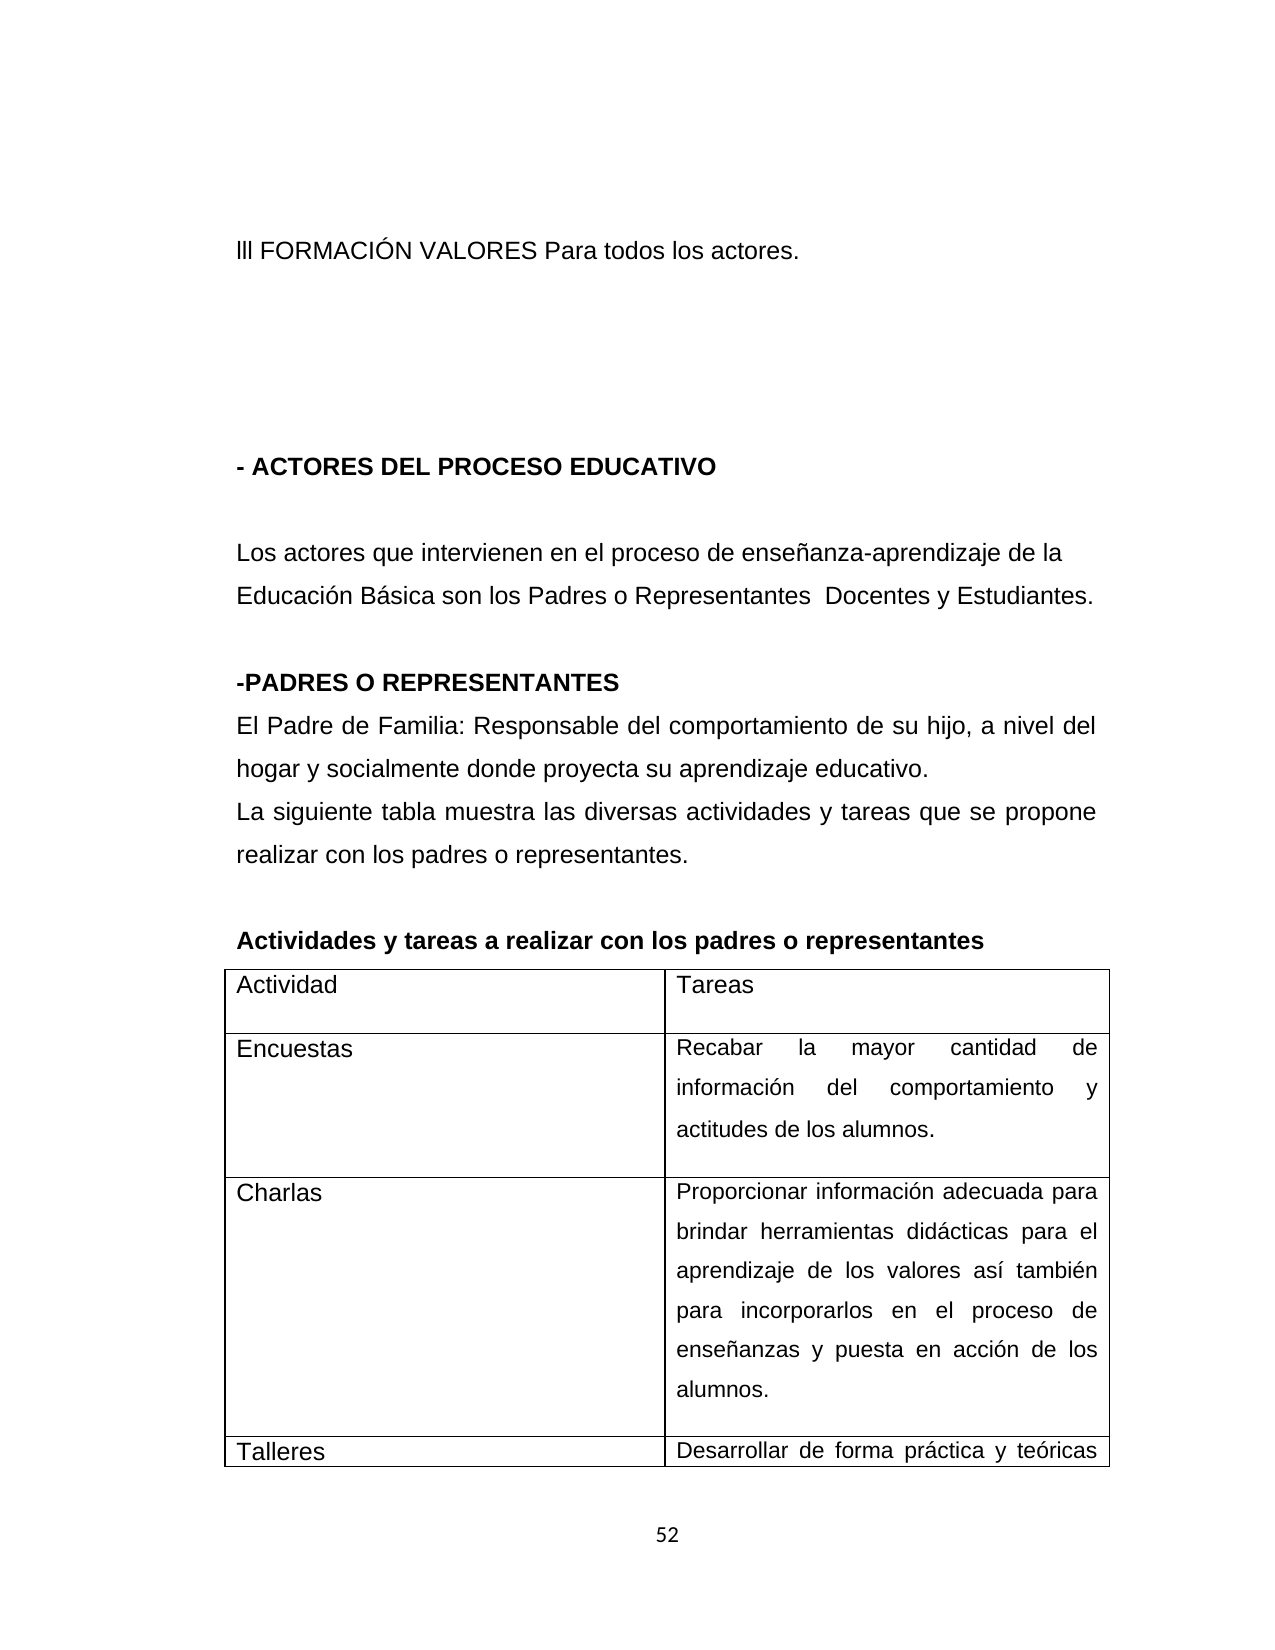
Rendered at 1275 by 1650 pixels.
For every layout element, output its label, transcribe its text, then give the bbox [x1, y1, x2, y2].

table_cell Charlas [226, 1178, 664, 1436]
text -PADRES O REPRESENTANTES [236, 667, 1098, 696]
text La siguiente tabla muestra las diversas actividades y tareas que se propone realizar con los padres o representantes. [236, 797, 1098, 869]
text lll FORMACIÓN VALORES Para todos los actores. [236, 236, 1098, 265]
table_header Tareas [666, 970, 1109, 1033]
text Los actores que intervienen en el proceso de enseñanza-aprendizaje de la [236, 538, 1098, 567]
table_cell Proporcionar información adecuada para brindar herramientas didácticas para el aprendizaje de los valores así también para incorporarlos en el proceso de enseñanzas y puesta en acción de los alumnos. [666, 1178, 1109, 1436]
table_cell Talleres [226, 1437, 664, 1466]
text El Padre de Familia: Responsable del comportamiento de su hijo, a nivel del hogar y socialmente donde proyecta su aprendizaje educativo. [236, 711, 1098, 782]
text Educación Básica son los Padres o Representantes Docentes y Estudiantes. [236, 581, 1098, 610]
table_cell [666, 1437, 1109, 1466]
text - ACTORES DEL PROCESO EDUCATIVO [236, 452, 1098, 481]
table_header Actividad [226, 970, 664, 1033]
table_cell Encuestas [226, 1034, 664, 1177]
text Actividades y tareas a realizar con los padres o representantes [236, 926, 1098, 955]
table_cell Recabar la mayor cantidad de información del comportamiento y actitudes de los alumnos. [666, 1034, 1109, 1177]
